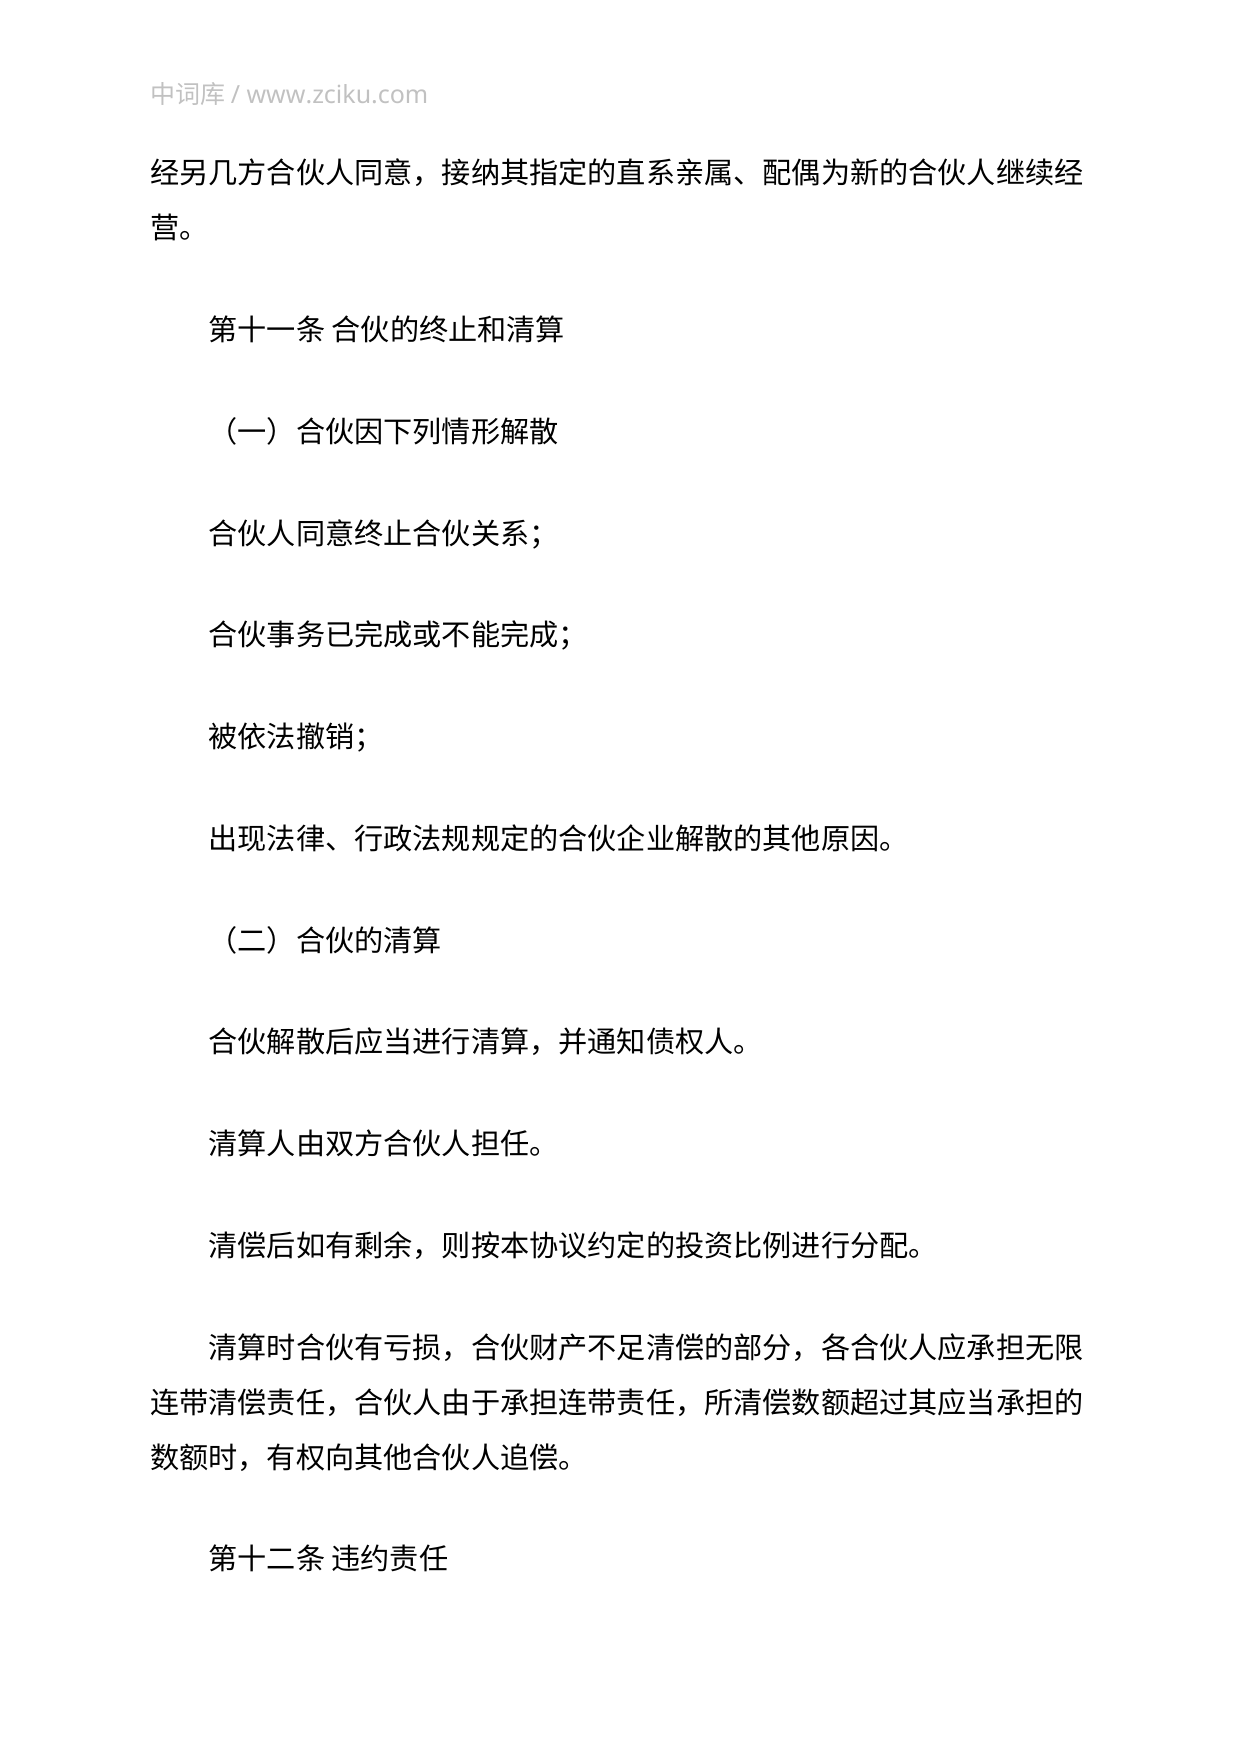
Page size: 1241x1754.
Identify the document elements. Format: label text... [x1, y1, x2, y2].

text 清偿后如有剩余，则按本协议约定的投资比例进行分配。 [150, 1223, 1090, 1265]
text 合伙解散后应当进行清算，并通知债权人。 [150, 1019, 1090, 1061]
text 清算人由双方合伙人担任。 [150, 1121, 1090, 1163]
text 合伙事务已完成或不能完成； [150, 612, 1090, 654]
text 出现法律、行政法规规定的合伙企业解散的其他原因。 [150, 816, 1090, 858]
text 清算时合伙有亏损，合伙财产不足清偿的部分，各合伙人应承担无限连带清偿责任，合伙人由于承担连带责任，所清偿数额超过其应当承担的数额时，有权向其他合伙人追偿。 [150, 1324, 1090, 1476]
text 第十一条 合伙的终止和清算 [150, 307, 1090, 349]
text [150, 150, 1090, 247]
text （一）合伙因下列情形解散 [150, 408, 1090, 451]
text 合伙人同意终止合伙关系； [150, 510, 1090, 552]
text 第十二条 违约责任 [150, 1536, 1090, 1578]
text （二）合伙的清算 [150, 917, 1090, 959]
text 被依法撤销； [150, 714, 1090, 756]
